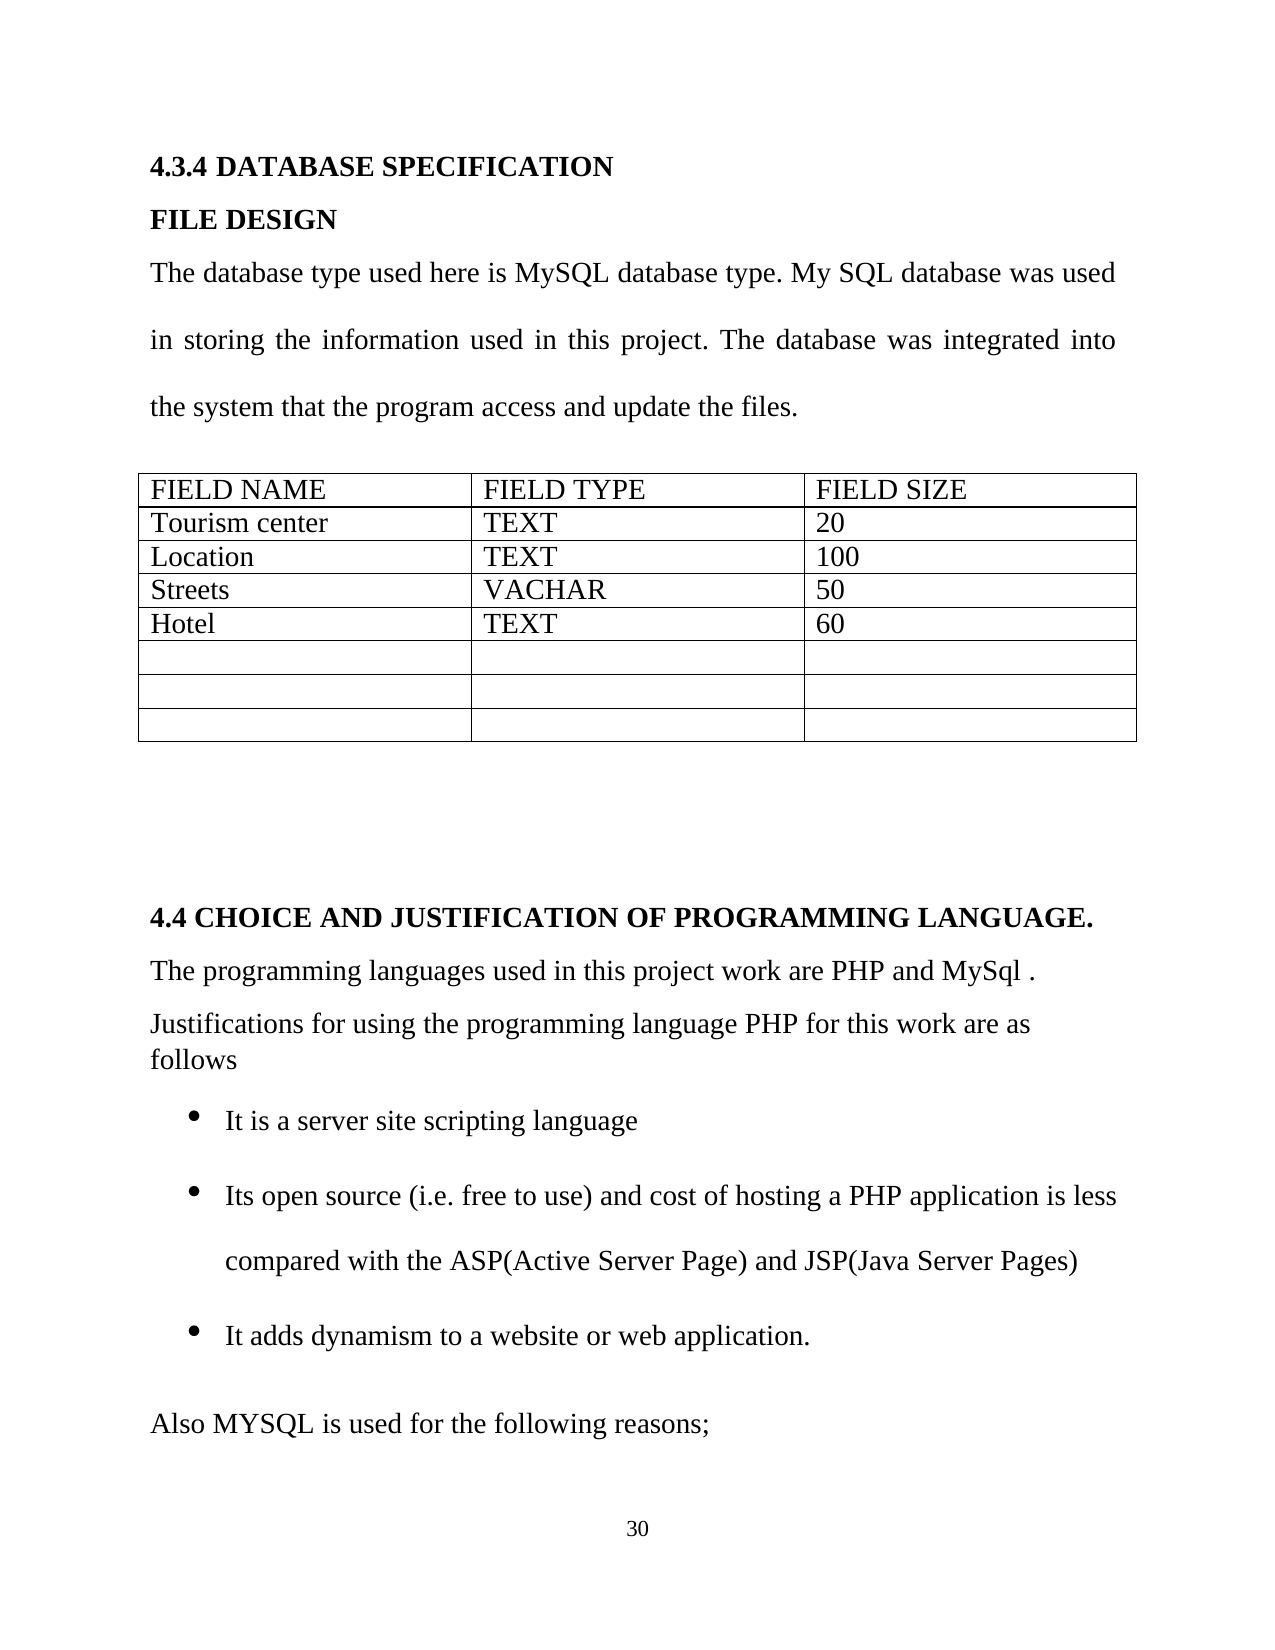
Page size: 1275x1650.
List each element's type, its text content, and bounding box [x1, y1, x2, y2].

table_cell Tourism center [139, 508, 471, 540]
table_header FIELD TYPE [472, 474, 804, 506]
table_cell [805, 709, 1136, 741]
subtitle CHOICE AND JUSTIFICATION OF PROGRAMMING LANGUAGE. [150, 900, 1233, 934]
table_cell Hotel [139, 608, 471, 640]
table_cell [139, 675, 471, 707]
text Also MYSQL is used for the following reasons; [150, 1406, 1233, 1439]
picture [187, 1310, 215, 1346]
text It adds dynamism to a website or web application. [187, 1310, 1233, 1352]
table_cell [472, 675, 804, 707]
table_cell 50 [805, 574, 1136, 607]
table_header FIELD SIZE [805, 474, 1136, 506]
text Its open source (i.e. free to use) and cost of hosting a PHP application is less compared with the ASP(Active Server Page) and JSP(Java Server Pages) [187, 1170, 1125, 1277]
text Justifications for using the programming language PHP for this work are as follows [150, 1006, 1103, 1076]
table_cell TEXT [472, 541, 804, 573]
picture [187, 1095, 215, 1131]
table_cell [139, 709, 471, 741]
text It is a server site scripting language [187, 1095, 1233, 1137]
table_header FIELD NAME [139, 474, 471, 506]
table_cell Location [139, 541, 471, 573]
table_cell [805, 641, 1136, 674]
list DATABASE SPECIFICATION FILE DESIGN [150, 149, 614, 236]
text The programming languages used in this project work are PHP and MySql . [150, 953, 1233, 987]
table_cell [472, 709, 804, 741]
text The database type used here is MySQL database type. My SQL database was used in storing the information used in this project. The database was integrated into the system that the program access and update the files. [150, 255, 1117, 423]
table_cell [472, 641, 804, 674]
table_cell 60 [805, 608, 1136, 640]
table_cell TEXT [472, 608, 804, 640]
table_cell Streets [139, 574, 471, 607]
table_cell [805, 675, 1136, 707]
table_cell VACHAR [472, 574, 804, 607]
table_cell [139, 641, 471, 674]
table_cell 100 [805, 541, 1136, 573]
picture [187, 1170, 215, 1206]
table_cell 20 [805, 508, 1136, 540]
table_cell TEXT [472, 508, 804, 540]
